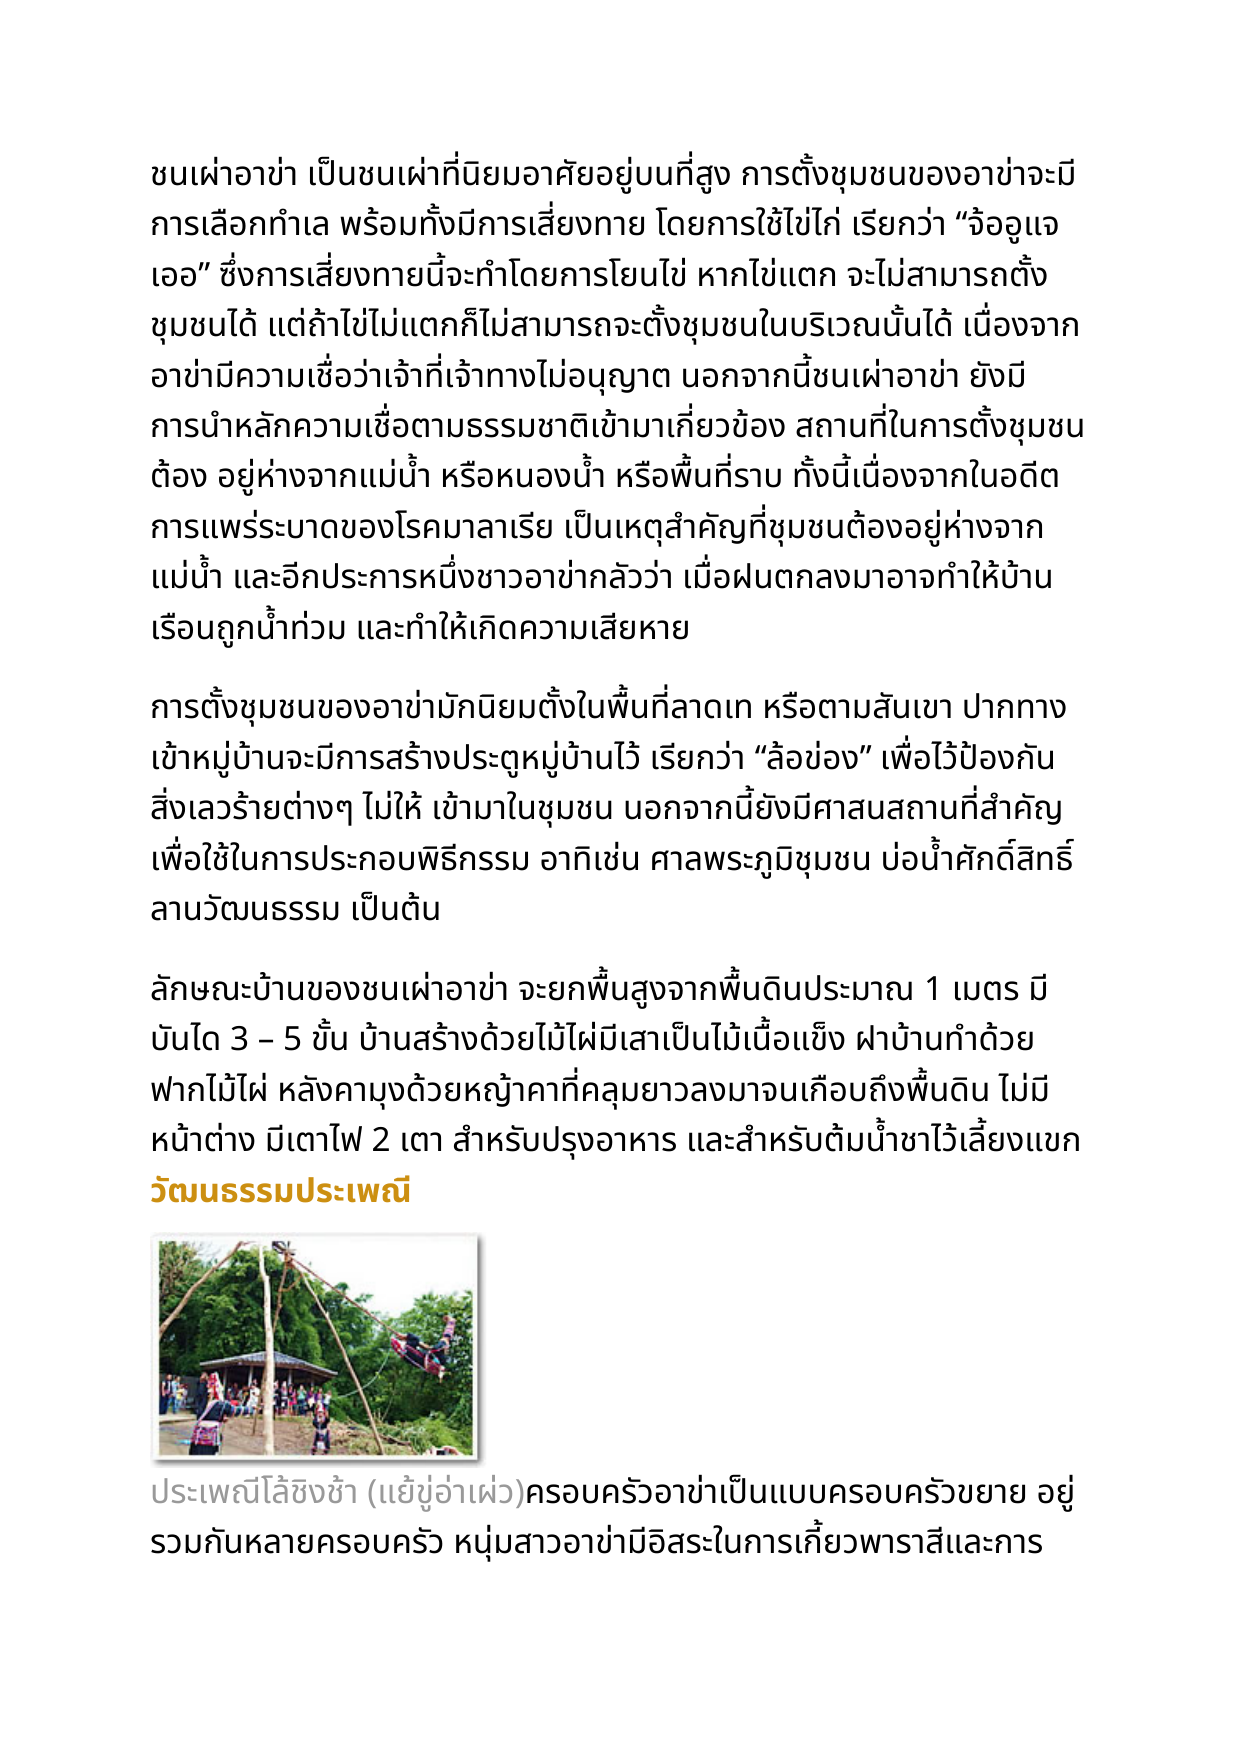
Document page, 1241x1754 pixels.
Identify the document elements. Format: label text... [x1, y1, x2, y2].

picture [150, 1232, 487, 1468]
text วัฒนธรรมประเพณี [150, 1167, 1090, 1217]
text การตั้งชุมชนของอาข่ามักนิยมตั้งในพื้นที่ลาดเท หรือตามสันเขา ปากทางเข้าหมู่บ้านจะมีการสร้างประตูหมู่บ้านไว้ เรียกว่า “ล้อข่อง” เพื่อไว้ป้องกันสิ่งเลวร้ายต่างๆ ไม่ให้ เข้ามาในชุมชน นอกจากนี้ยังมีศาสนสถานที่สำคัญ เพื่อใช้ในการประกอบพิธีกรรม อาทิเช่น ศาลพระภูมิชุมชน บ่อน้ำศักดิ์สิทธิ์ ลานวัฒนธรรม เป็นต้น [150, 683, 1090, 935]
text ลักษณะบ้านของชนเผ่าอาข่า จะยกพื้นสูงจากพื้นดินประมาณ 1 เมตร มีบันได 3 – 5 ขั้น บ้านสร้างด้วยไม้ไผ่มีเสาเป็นไม้เนื้อแข็ง ฝาบ้านทำด้วยฟากไม้ไผ่ หลังคามุงด้วยหญ้าคาที่คลุมยาวลงมาจนเกือบถึงพื้นดิน ไม่มีหน้าต่าง มีเตาไฟ 2 เตา สำหรับปรุงอาหาร และสำหรับต้มน้ำชาไว้เลี้ยงแขก [150, 964, 1090, 1167]
text ชนเผ่าอาข่า เป็นชนเผ่าที่นิยมอาศัยอยู่บนที่สูง การตั้งชุมชนของอาข่าจะมีการเลือกทำเล พร้อมทั้งมีการเสี่ยงทาย โดยการใช้ไข่ไก่ เรียกว่า “จ้ออูแจเออ” ซึ่งการเสี่ยงทายนี้จะทำโดยการโยนไข่ หากไข่แตก จะไม่สามารถตั้งชุมชนได้ แต่ถ้าไข่ไม่แตกก็ไม่สามารถจะตั้งชุมชนในบริเวณนั้นได้ เนื่องจากอาข่ามีความเชื่อว่าเจ้าที่เจ้าทางไม่อนุญาต นอกจากนี้ชนเผ่าอาข่า ยังมีการนำหลักความเชื่อตามธรรมชาติเข้ามาเกี่ยวข้อง สถานที่ในการตั้งชุมชนต้อง อยู่ห่างจากแม่น้ำ หรือหนองน้ำ หรือพื้นที่ราบ ทั้งนี้เนื่องจากในอดีตการแพร่ระบาดของโรคมาลาเรีย เป็นเหตุสำคัญที่ชุมชนต้องอยู่ห่างจากแม่น้ำ และอีกประการหนึ่งชาวอาข่ากลัวว่า เมื่อฝนตกลงมาอาจทำให้บ้านเรือนถูกน้ำท่วม และทำให้เกิดความเสียหาย [150, 150, 1090, 654]
